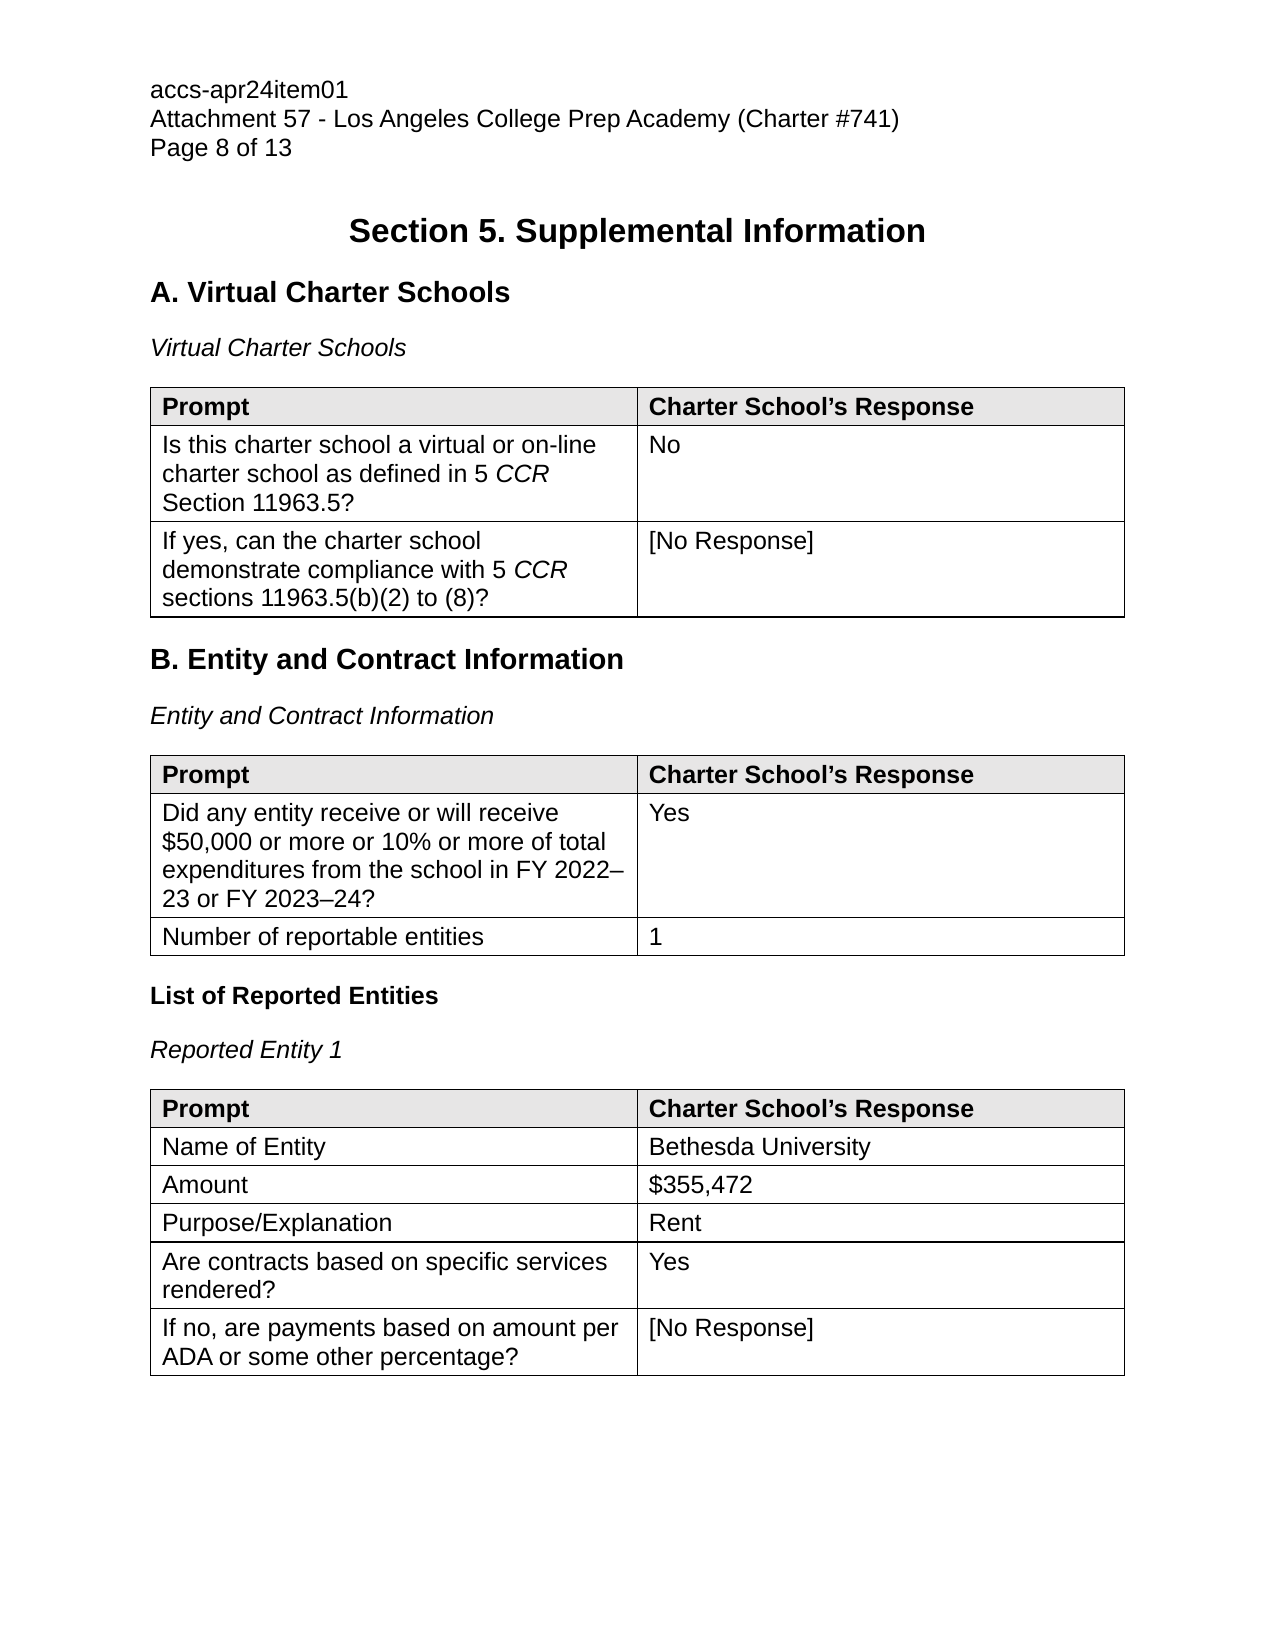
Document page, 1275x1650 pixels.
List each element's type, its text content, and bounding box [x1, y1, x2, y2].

table_cell Yes [638, 794, 1124, 917]
table_cell Did any entity receive or will receive $50,000 or more or 10% or more of total expenditures from the school in FY 2022–23 or FY 2023–24? [151, 794, 637, 917]
table_header Prompt [151, 1090, 637, 1127]
table_header Charter School’s Response [638, 756, 1124, 793]
subtitle Section 5. Supplemental Information [150, 211, 1125, 250]
text Virtual Charter Schools [150, 333, 1125, 362]
table_cell [No Response] [638, 1309, 1124, 1375]
table_cell Yes [638, 1243, 1124, 1308]
table_cell Is this charter school a virtual or on-line charter school as defined in 5 CCR Section 11963.5? [151, 426, 637, 521]
table_header Charter School’s Response [638, 1090, 1124, 1127]
table_cell [No Response] [638, 522, 1124, 616]
text Reported Entity 1 [150, 1035, 1125, 1064]
table_header Prompt [151, 388, 637, 425]
table_header Charter School’s Response [638, 388, 1124, 425]
table_cell 1 [638, 918, 1124, 955]
text Entity and Contract Information [150, 701, 1125, 730]
table_header Prompt [151, 756, 637, 793]
table_cell Number of reportable entities [151, 918, 637, 955]
table_cell Purpose/Explanation [151, 1204, 637, 1241]
table_cell Bethesda University [638, 1128, 1124, 1165]
subtitle List of Reported Entities [150, 981, 1125, 1010]
table_cell Name of Entity [151, 1128, 637, 1165]
subtitle B. Entity and Contract Information [150, 642, 1125, 676]
table_cell Amount [151, 1166, 637, 1203]
table_cell If yes, can the charter school demonstrate compliance with 5 CCR sections 11963.5(b)(2) to (8)? [151, 522, 637, 616]
subtitle A. Virtual Charter Schools [150, 275, 1125, 308]
table_cell Are contracts based on specific services rendered? [151, 1243, 637, 1308]
table_cell No [638, 426, 1124, 521]
table_cell $355,472 [638, 1166, 1124, 1203]
table_cell Rent [638, 1204, 1124, 1241]
table_cell If no, are payments based on amount per ADA or some other percentage? [151, 1309, 637, 1375]
